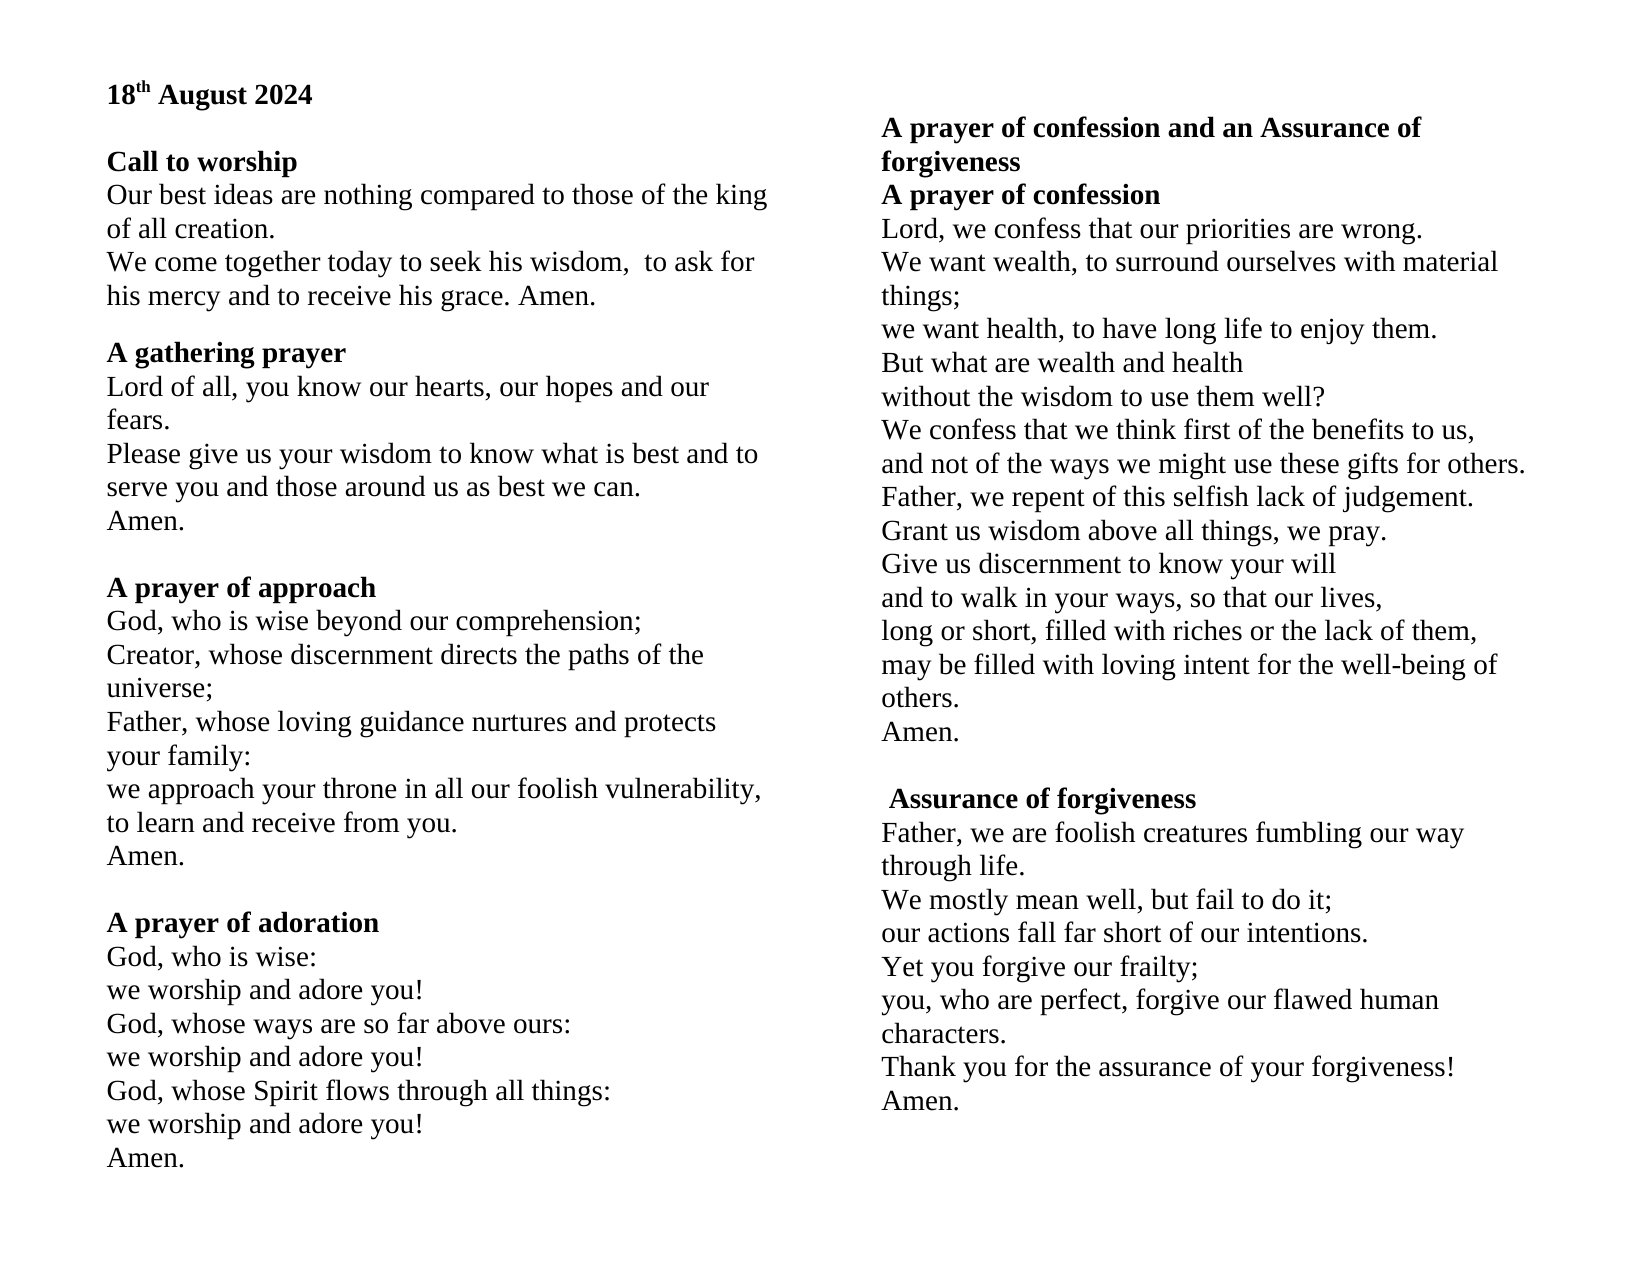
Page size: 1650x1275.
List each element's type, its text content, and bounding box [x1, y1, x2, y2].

text Grant us wisdom above all things, we pray. [881, 513, 1544, 546]
text we worship and adore you! [106, 972, 769, 1006]
text Please give us your wisdom to know what is best and to serve you and those around us as best we can. [106, 436, 769, 503]
text Father, we are foolish creatures fumbling our way through life. [881, 815, 1544, 882]
text Thank you for the assurance of your forgiveness! [881, 1049, 1544, 1083]
text A gathering prayer [106, 335, 769, 369]
text God, whose Spirit flows through all things: [106, 1073, 769, 1107]
text we worship and adore you! [106, 1107, 769, 1140]
text God, who is wise beyond our comprehension; [106, 603, 769, 637]
text to learn and receive from you. [106, 805, 769, 838]
text you, who are perfect, forgive our flawed human characters. [881, 982, 1544, 1049]
text Amen. [106, 503, 769, 536]
text A prayer of approach [106, 570, 769, 603]
text Yet you forgive our frailty; [881, 949, 1544, 982]
text A prayer of confession and an Assurance of forgiveness [881, 110, 1544, 177]
text God, who is wise: [106, 939, 769, 972]
text Amen. [881, 714, 1544, 748]
text Call to worship [106, 144, 769, 177]
text A prayer of confession [881, 177, 1544, 211]
text without the wisdom to use them well? [881, 379, 1544, 412]
text Amen. [881, 1083, 1544, 1117]
text We confess that we think first of the benefits to us, [881, 412, 1544, 446]
text Creator, whose discernment directs the paths of the universe; [106, 637, 769, 704]
text Give us discernment to know your will [881, 546, 1544, 580]
text may be filled with loving intent for the well-being of others. [881, 647, 1544, 714]
text long or short, filled with riches or the lack of them, [881, 613, 1544, 647]
text Our best ideas are nothing compared to those of the king of all creation. [106, 177, 769, 244]
text We come together today to seek his wisdom, to ask for his mercy and to receive his grace. Amen. [106, 244, 769, 312]
text We mostly mean well, but fail to do it; [881, 882, 1544, 915]
text Father, we repent of this selfish lack of judgement. [881, 479, 1544, 513]
text Amen. [106, 838, 769, 872]
text Lord of all, you know our hearts, our hopes and our fears. [106, 369, 769, 436]
text Amen. [106, 1140, 769, 1174]
text But what are wealth and health [881, 345, 1544, 379]
text our actions fall far short of our intentions. [881, 915, 1544, 949]
text A prayer of adoration [106, 905, 769, 939]
text we want health, to have long life to enjoy them. [881, 312, 1544, 345]
text we worship and adore you! [106, 1039, 769, 1073]
text God, whose ways are so far above ours: [106, 1006, 769, 1039]
text and to walk in your ways, so that our lives, [881, 580, 1544, 613]
text Father, whose loving guidance nurtures and protects your family: [106, 704, 769, 771]
text we approach your throne in all our foolish vulnerability, [106, 771, 769, 805]
text 18th August 2024 [106, 77, 769, 110]
text and not of the ways we might use these gifts for others. [881, 446, 1544, 479]
text Assurance of forgiveness [881, 781, 1544, 815]
text We want wealth, to surround ourselves with material things; [881, 244, 1544, 312]
text Lord, we confess that our priorities are wrong. [881, 211, 1544, 244]
